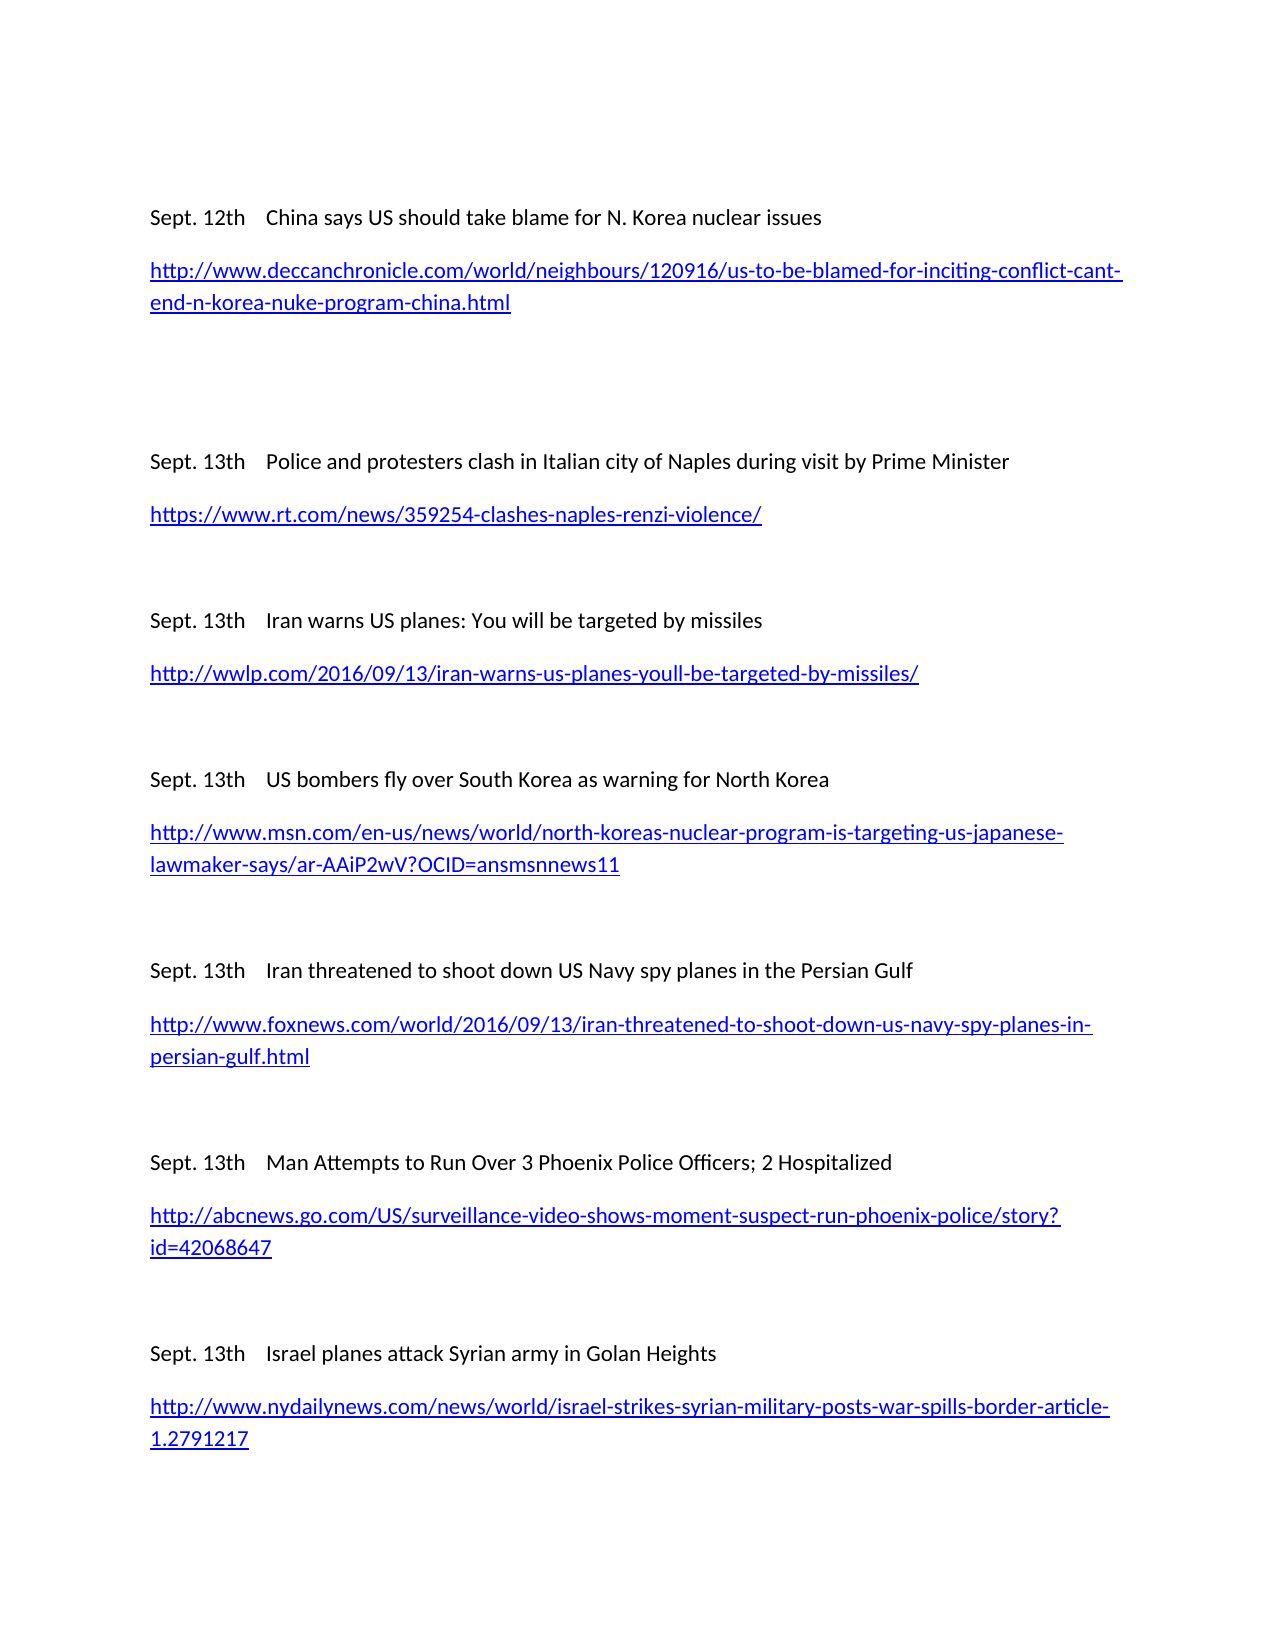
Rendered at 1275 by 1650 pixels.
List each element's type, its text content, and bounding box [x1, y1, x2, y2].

text http://www.nydailynews.com/news/world/israel-strikes-syrian-military-posts-war-spills-border-article-1.2791217 [150, 1392, 1125, 1452]
text Sept. 13th Man Attempts to Run Over 3 Phoenix Police Officers; 2 Hospitalized [150, 1148, 1125, 1176]
text http://www.deccanchronicle.com/world/neighbours/120916/us-to-be-blamed-for-inciting-conflict-cant-end-n-korea-nuke-program-china.html [150, 256, 1125, 316]
text http://abcnews.go.com/US/surveillance-video-shows-moment-suspect-run-phoenix-police/story?id=42068647 [150, 1201, 1125, 1261]
text http://www.msn.com/en-us/news/world/north-koreas-nuclear-program-is-targeting-us-japanese-lawmaker-says/ar-AAiP2wV?OCID=ansmsnnews11 [150, 818, 1125, 879]
text Sept. 13th Iran threatened to shoot down US Navy spy planes in the Persian Gulf [150, 957, 1125, 985]
text http://wwlp.com/2016/09/13/iran-warns-us-planes-youll-be-targeted-by-missiles/ [150, 659, 1125, 687]
text Sept. 13th Iran warns US planes: You will be targeted by missiles [150, 606, 1125, 634]
text http://www.foxnews.com/world/2016/09/13/iran-threatened-to-shoot-down-us-navy-spy-planes-in-persian-gulf.html [150, 1010, 1125, 1070]
text https://www.rt.com/news/359254-clashes-naples-renzi-violence/ [150, 500, 1125, 528]
text Sept. 13th Israel planes attack Syrian army in Golan Heights [150, 1339, 1125, 1367]
text Sept. 13th Police and protesters clash in Italian city of Naples during visit by Prime Minister [150, 447, 1125, 475]
text Sept. 13th US bombers fly over South Korea as warning for North Korea [150, 765, 1125, 793]
text Sept. 12th China says US should take blame for N. Korea nuclear issues [150, 203, 1125, 231]
